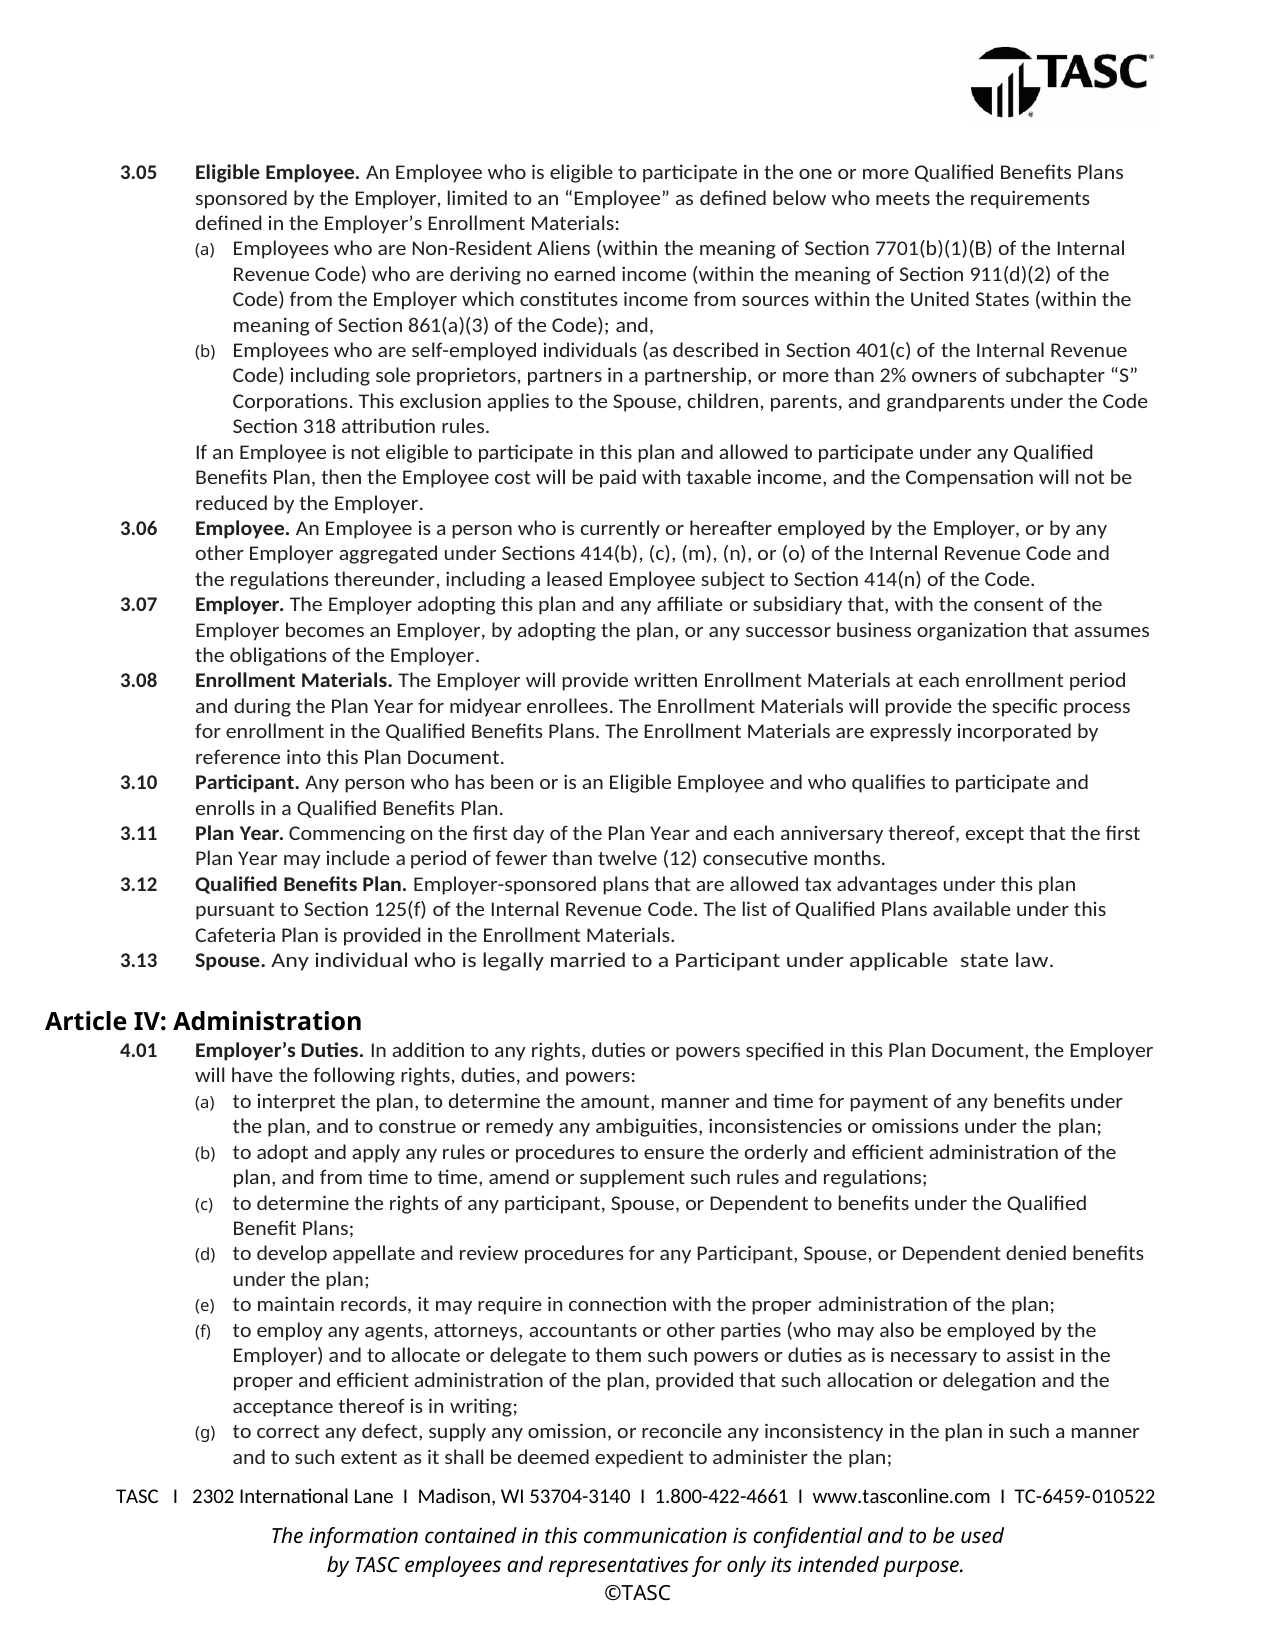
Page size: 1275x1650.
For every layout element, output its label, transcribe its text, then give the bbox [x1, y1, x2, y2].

list Enrollment Materials. The Employer will provide written Enrollment Materials at each enrollment period and during the Plan Year for midyear enrollees. The Enrollment Materials will provide the specific process for enrollment in the Qualified Benefits Plans. The Enrollment Materials are expressly incorporated by reference into this Plan Document. [120, 668, 1155, 769]
list Employer’s Duties. In addition to any rights, duties or powers specified in this Plan Document, the Employer will have the following rights, duties, and powers: [120, 1037, 1155, 1088]
list to employ any agents, attorneys, accountants or other parties (who may also be employed by the Employer) and to allocate or delegate to them such powers or duties as is necessary to assist in the proper and efficient administration of the plan, provided that such allocation or delegation and the acceptance thereof is in writing; [195, 1317, 1155, 1418]
list to develop appellate and review procedures for any Participant, Spouse, or Dependent denied benefits under the plan; [195, 1241, 1155, 1291]
list Participant. Any person who has been or is an Eligible Employee and who qualifies to participate and enrolls in a Qualified Benefits Plan. [120, 769, 1155, 820]
list to correct any defect, supply any omission, or reconcile any inconsistency in the plan in such a manner and to such extent as it shall be deemed expedient to administer the plan; [195, 1418, 1155, 1469]
text If an Employee is not eligible to participate in this plan and allowed to participate under any Qualified Benefits Plan, then the Employee cost will be paid with taxable income, and the Compensation will not be reduced by the Employer. [195, 439, 1143, 515]
list Employees who are Non-Resident Aliens (within the meaning of Section 7701(b)(1)(B) of the Internal Revenue Code) who are deriving no earned income (within the meaning of Section 911(d)(2) of the Code) from the Employer which constitutes income from sources within the United States (within the meaning of Section 861(a)(3) of the Code); and, [195, 236, 1147, 337]
list Employees who are self-employed individuals (as described in Section 401(c) of the Internal Revenue Code) including sole proprietors, partners in a partnership, or more than 2% owners of subchapter “S” Corporations. This exclusion applies to the Spouse, children, parents, and grandparents under the Code Section 318 attribution rules. [195, 337, 1151, 439]
list Employer. The Employer adopting this plan and any affiliate or subsidiary that, with the consent of the Employer becomes an Employer, by adopting the plan, or any successor business organization that assumes the obligations of the Employer. [120, 591, 1155, 668]
list to maintain records, it may require in connection with the proper administration of the plan; [195, 1291, 1155, 1317]
text Article IV: Administration [45, 1003, 1155, 1037]
list to interpret the plan, to determine the amount, manner and time for payment of any benefits under the plan, and to construe or remedy any ambiguities, inconsistencies or omissions under the plan; [195, 1088, 1155, 1139]
list Plan Year. Commencing on the first day of the Plan Year and each anniversary thereof, except that the first Plan Year may include a period of fewer than twelve (12) consecutive months. [120, 820, 1155, 871]
list Spouse. Any individual who is legally married to a Participant under applicable state law. [120, 947, 1155, 973]
list Eligible Employee. An Employee who is eligible to participate in the one or more Qualified Benefits Plans sponsored by the Employer, limited to an “Employee” as defined below who meets the requirements defined in the Employer’s Enrollment Materials: [120, 159, 1127, 236]
list to determine the rights of any participant, Spouse, or Dependent to benefits under the Qualified Benefit Plans; [195, 1190, 1155, 1241]
picture [964, 40, 1160, 123]
list Qualified Benefits Plan. Employer-sponsored plans that are allowed tax advantages under this plan pursuant to Section 125(f) of the Internal Revenue Code. The list of Qualified Plans available under this Cafeteria Plan is provided in the Enrollment Materials. [120, 871, 1155, 947]
list Employee. An Employee is a person who is currently or hereafter employed by the Employer, or by any other Employer aggregated under Sections 414(b), (c), (m), (n), or (o) of the Internal Revenue Code and the regulations thereunder, including a leased Employee subject to Section 414(n) of the Code. [120, 515, 1143, 591]
list to adopt and apply any rules or procedures to ensure the orderly and efficient administration of the plan, and from time to time, amend or supplement such rules and regulations; [195, 1139, 1155, 1190]
